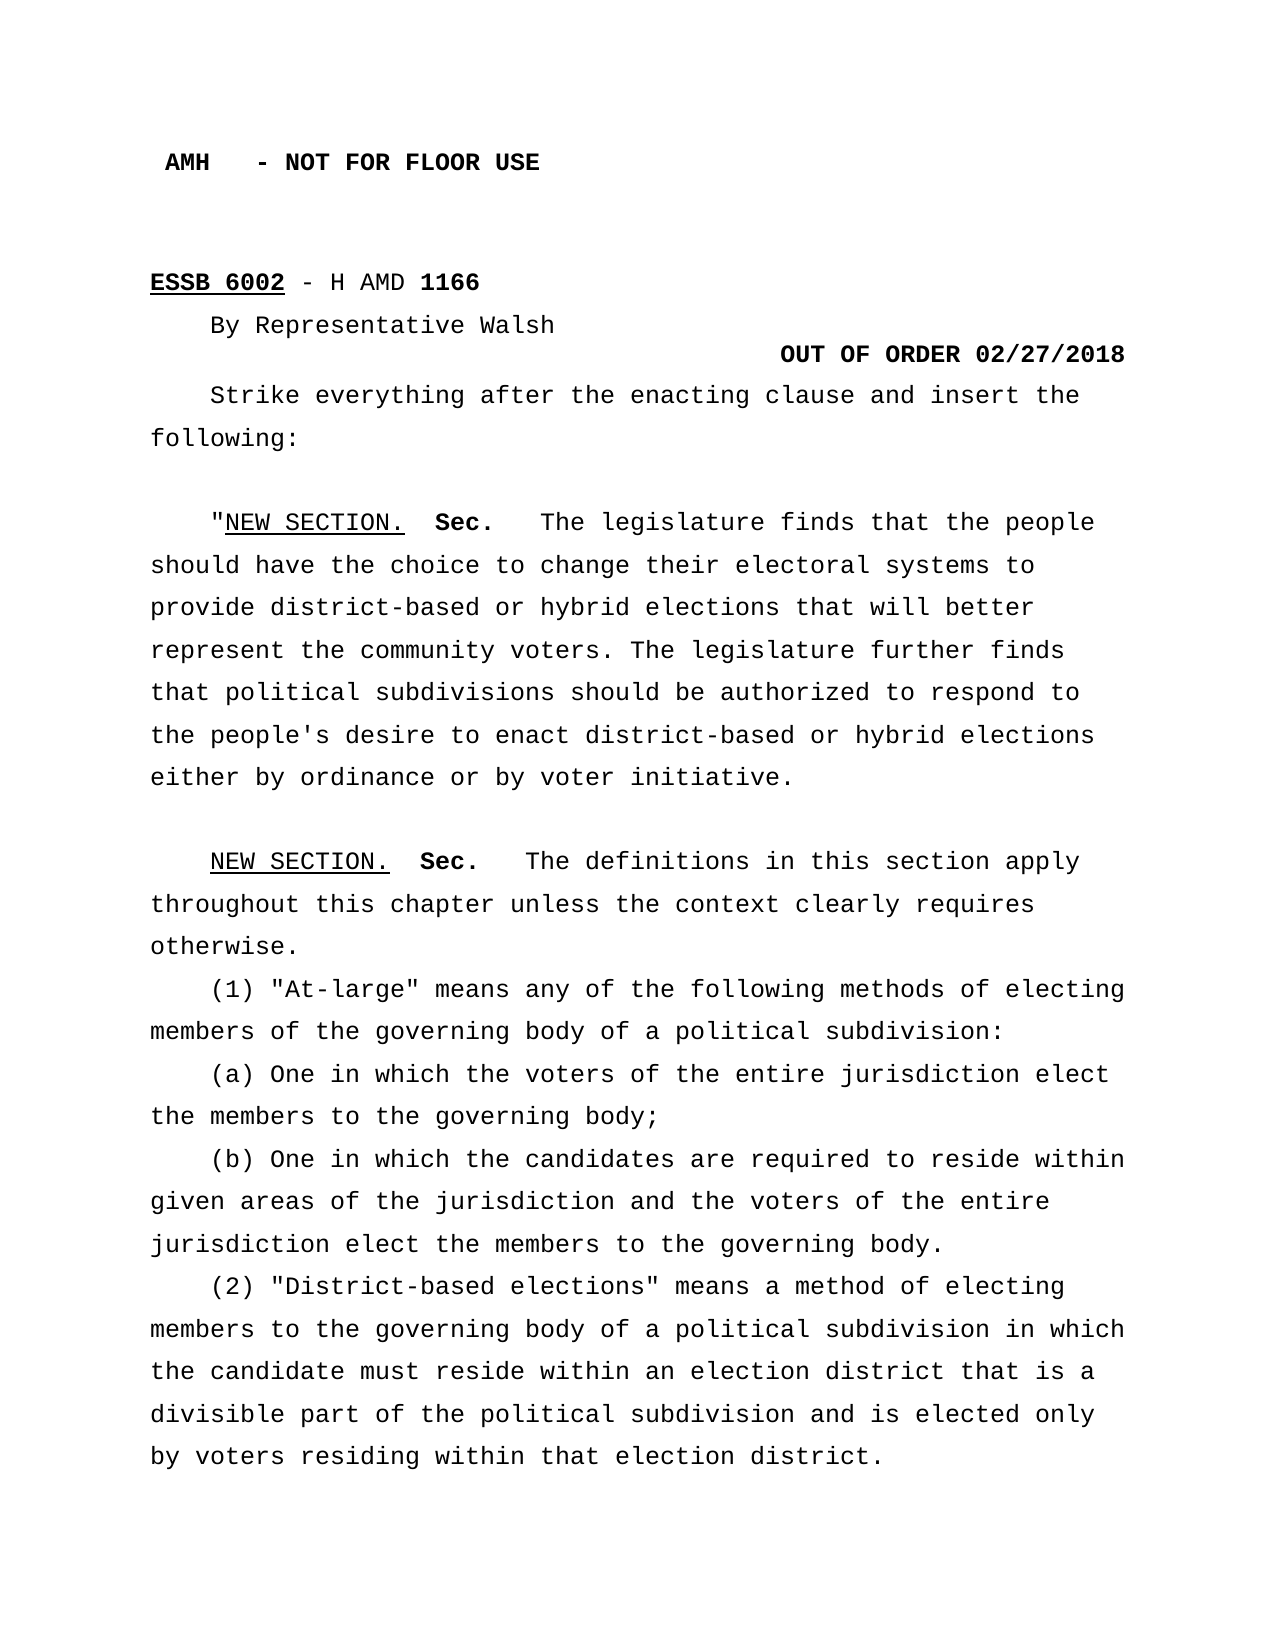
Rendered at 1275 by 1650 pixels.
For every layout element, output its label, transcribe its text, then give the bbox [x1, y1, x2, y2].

text NEW SECTION. Sec. The definitions in this section apply throughout this chapter unless the context clearly requires otherwise. [150, 836, 1125, 963]
text ESSB 6002 - H AMD 1166 [150, 257, 1125, 299]
text "NEW SECTION. Sec. The legislature finds that the people should have the choice to change their electoral systems to provide district-based or hybrid elections that will better represent the community voters. The legislature further finds that political subdivisions should be authorized to respond to the people's desire to enact district-based or hybrid elections either by ordinance or by voter initiative. [150, 497, 1125, 794]
text (b) One in which the candidates are required to reside within given areas of the jurisdiction and the voters of the entire jurisdiction elect the members to the governing body. [150, 1133, 1125, 1261]
text Strike everything after the enacting clause and insert the following: [150, 370, 1125, 455]
text (1) "At-large" means any of the following methods of electing members of the governing body of a political subdivision: [150, 963, 1125, 1048]
text (a) One in which the voters of the entire jurisdiction elect the members to the governing body; [150, 1048, 1125, 1133]
text AMH - NOT FOR FLOOR USE [150, 150, 1125, 178]
text (2) "District-based elections" means a method of electing members to the governing body of a political subdivision in which the candidate must reside within an election district that is a divisible part of the political subdivision and is elected only by voters residing within that election district. [150, 1261, 1125, 1473]
text OUT OF ORDER 02/27/2018 [150, 342, 1125, 370]
text By Representative Walsh [150, 299, 1125, 342]
